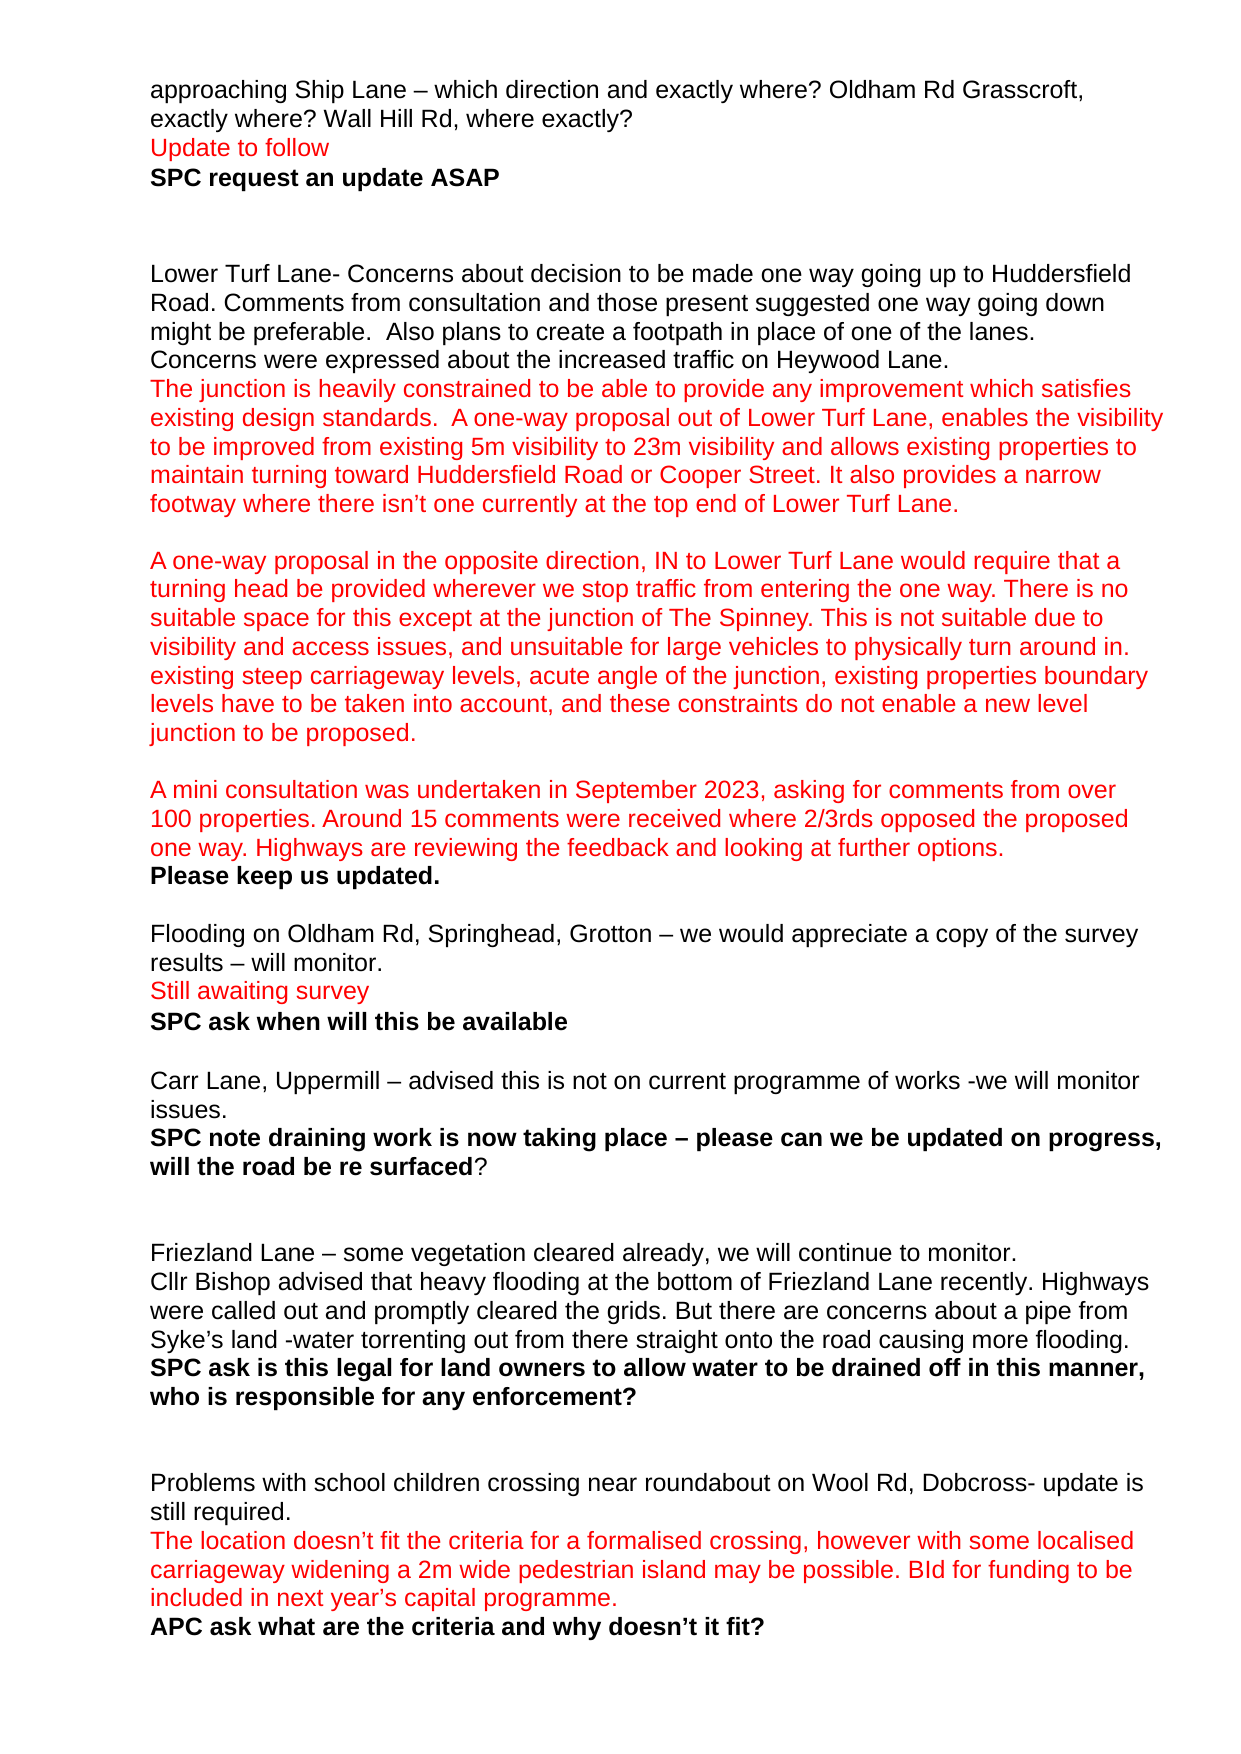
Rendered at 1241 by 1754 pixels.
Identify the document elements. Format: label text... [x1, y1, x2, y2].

text Still awaiting survey [75, 976, 1165, 1005]
text Update to follow [75, 132, 1165, 161]
text A one-way proposal in the opposite direction, IN to Lower Turf Lane would require that a turning head be provided wherever we stop traffic from entering the one way. There is no suitable space for this except at the junction of The Spinney. This is not suitable due to visibility and access issues, and unsuitable for large vehicles to physically turn around in. existing steep carriageway levels, acute angle of the junction, existing properties boundary levels have to be taken into account, and these constraints do not enable a new level junction to be proposed. [150, 546, 1165, 747]
text Lower Turf Lane- Concerns about decision to be made one way going up to Huddersfield Road. Comments from consultation and those present suggested one way going down might be preferable. Also plans to create a footpath in place of one of the lanes. [150, 259, 1165, 345]
text Carr Lane, Uppermill – advised this is not on current programme of works -we will monitor issues. [150, 1066, 1165, 1123]
text Please keep us updated. [75, 861, 1165, 890]
text Problems with school children crossing near roundabout on Wool Rd, Dobcross- update is still required. [150, 1468, 1165, 1526]
text SPC request an update ASAP [75, 163, 1165, 192]
text Friezland Lane – some vegetation cleared already, we will continue to monitor. [75, 1238, 1165, 1267]
text APC ask what are the criteria and why doesn’t it fit? [75, 1612, 1165, 1641]
text The junction is heavily constrained to be able to provide any improvement which satisfies existing design standards. A one-way proposal out of Lower Turf Lane, enables the visibility to be improved from existing 5m visibility to 23m visibility and allows existing properties to maintain turning toward Huddersfield Road or Cooper Street. It also provides a narrow footway where there isn’t one currently at the top end of Lower Turf Lane. [150, 374, 1165, 518]
text Concerns were expressed about the increased traffic on Heywood Lane. [75, 345, 1165, 374]
text Cllr Bishop advised that heavy flooding at the bottom of Friezland Lane recently. Highways were called out and promptly cleared the grids. But there are concerns about a pipe from Syke’s land -water torrenting out from there straight onto the road causing more flooding. [150, 1267, 1165, 1353]
text SPC ask when will this be available [75, 1007, 1165, 1035]
text A mini consultation was undertaken in September 2023, asking for comments from over 100 properties. Around 15 comments were received where 2/3rds opposed the proposed one way. Highways are reviewing the feedback and looking at further options. [150, 775, 1165, 861]
text SPC ask is this legal for land owners to allow water to be drained off in this manner, who is responsible for any enforcement? [150, 1353, 1165, 1411]
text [150, 75, 1165, 132]
text Flooding on Oldham Rd, Springhead, Grotton – we would appreciate a copy of the survey results – will monitor. [150, 919, 1165, 976]
text The location doesn’t fit the criteria for a formalised crossing, however with some localised carriageway widening a 2m wide pedestrian island may be possible. BId for funding to be included in next year’s capital programme. [150, 1526, 1165, 1612]
text SPC note draining work is now taking place – please can we be updated on progress, will the road be re surfaced? [150, 1123, 1165, 1181]
